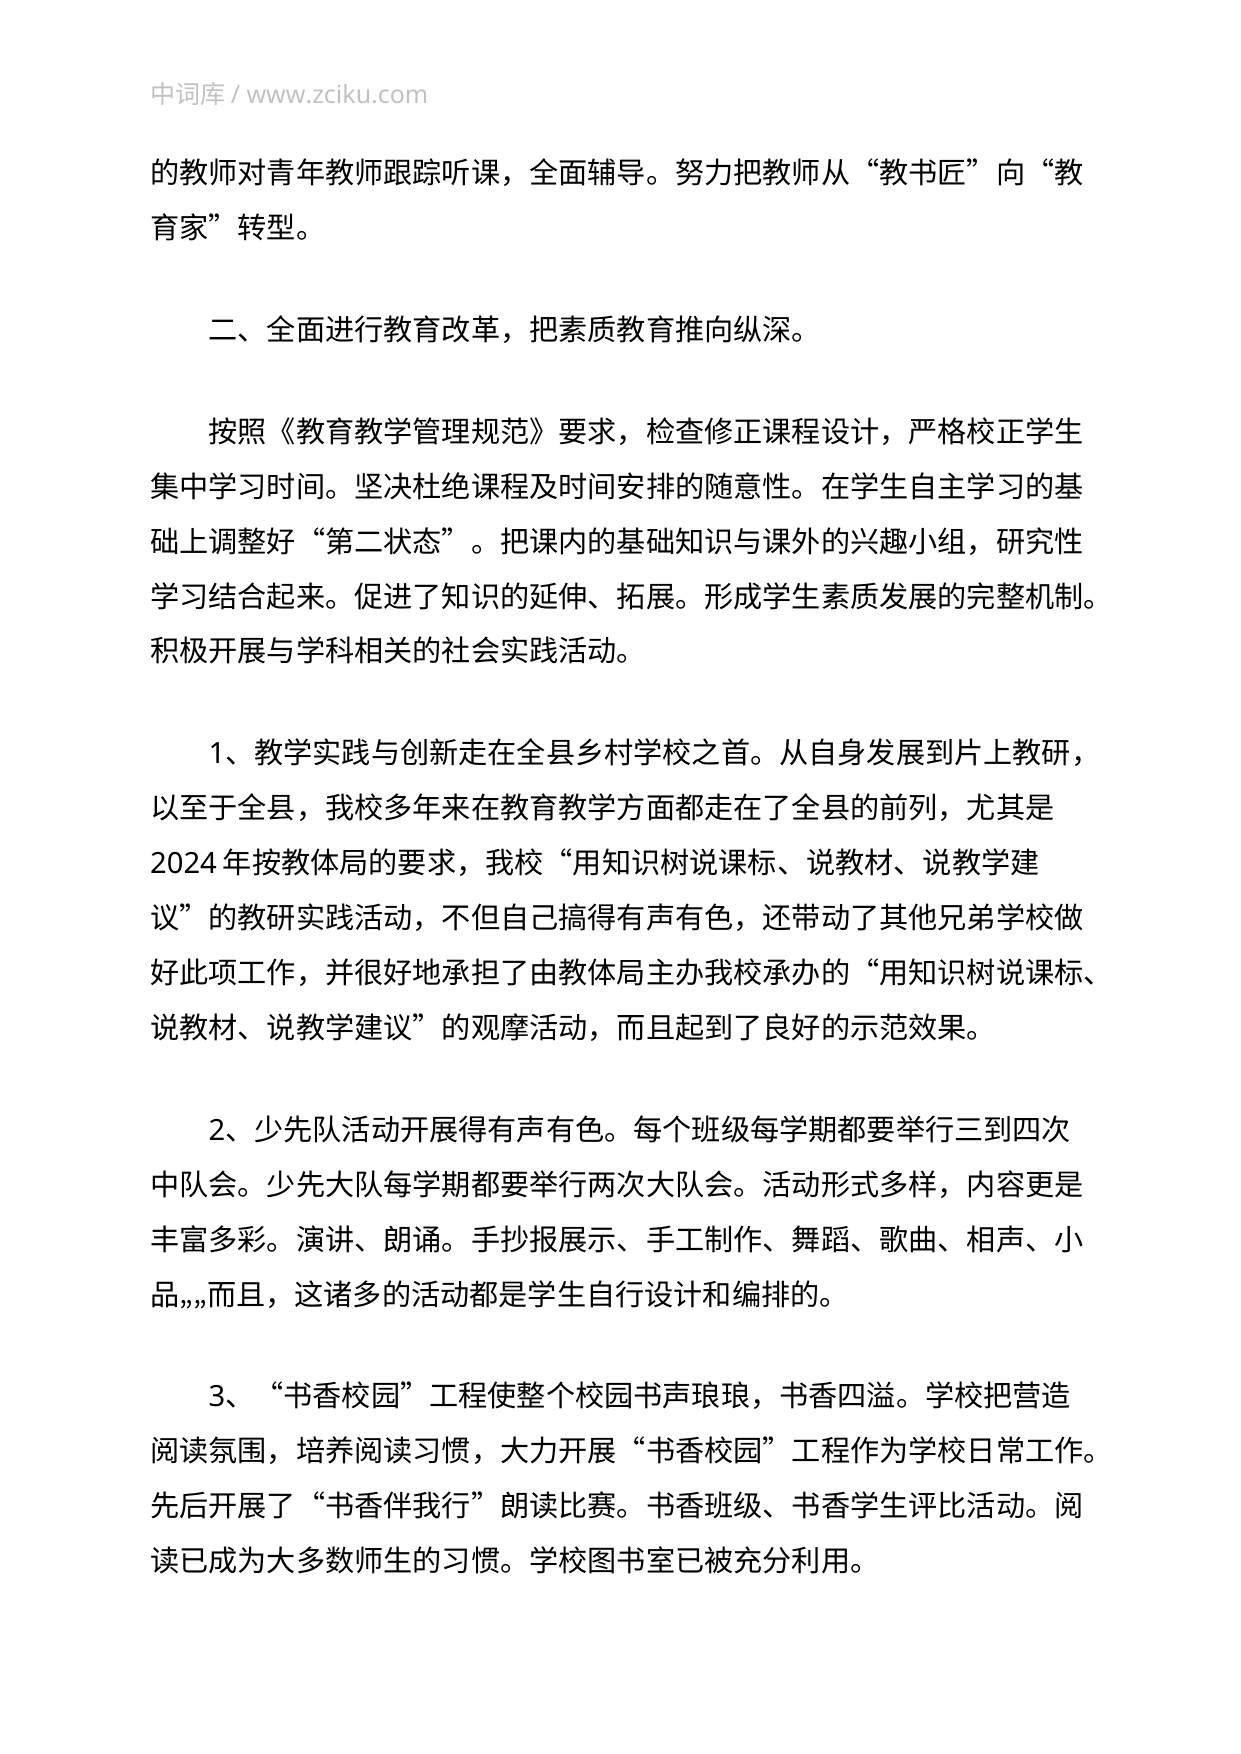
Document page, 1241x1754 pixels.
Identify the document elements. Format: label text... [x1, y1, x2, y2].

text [150, 150, 1090, 247]
text 二、全面进行教育改革，把素质教育推向纵深。 [150, 307, 1090, 349]
text 按照《教育教学管理规范》要求，检查修正课程设计，严格校正学生集中学习时间。坚决杜绝课程及时间安排的随意性。在学生自主学习的基础上调整好“第二状态”。把课内的基础知识与课外的兴趣小组，研究性学习结合起来。促进了知识的延伸、拓展。形成学生素质发展的完整机制。积极开展与学科相关的社会实践活动。 [150, 408, 1090, 670]
text 1、教学实践与创新走在全县乡村学校之首。从自身发展到片上教研，以至于全县，我校多年来在教育教学方面都走在了全县的前列，尤其是2024年按教体局的要求，我校“用知识树说课标、说教材、说教学建议”的教研实践活动，不但自己搞得有声有色，还带动了其他兄弟学校做好此项工作，并很好地承担了由教体局主办我校承办的“用知识树说课标、说教材、说教学建议”的观摩活动，而且起到了良好的示范效果。 [150, 730, 1090, 1047]
text 2、少先队活动开展得有声有色。每个班级每学期都要举行三到四次中队会。少先大队每学期都要举行两次大队会。活动形式多样，内容更是丰富多彩。演讲、朗诵。手抄报展示、手工制作、舞蹈、歌曲、相声、小品„„而且，这诸多的活动都是学生自行设计和编排的。 [150, 1106, 1090, 1313]
text 3、“书香校园”工程使整个校园书声琅琅，书香四溢。学校把营造阅读氛围，培养阅读习惯，大力开展“书香校园”工程作为学校日常工作。先后开展了“书香伴我行”朗读比赛。书香班级、书香学生评比活动。阅读已成为大多数师生的习惯。学校图书室已被充分利用。 [150, 1373, 1090, 1580]
